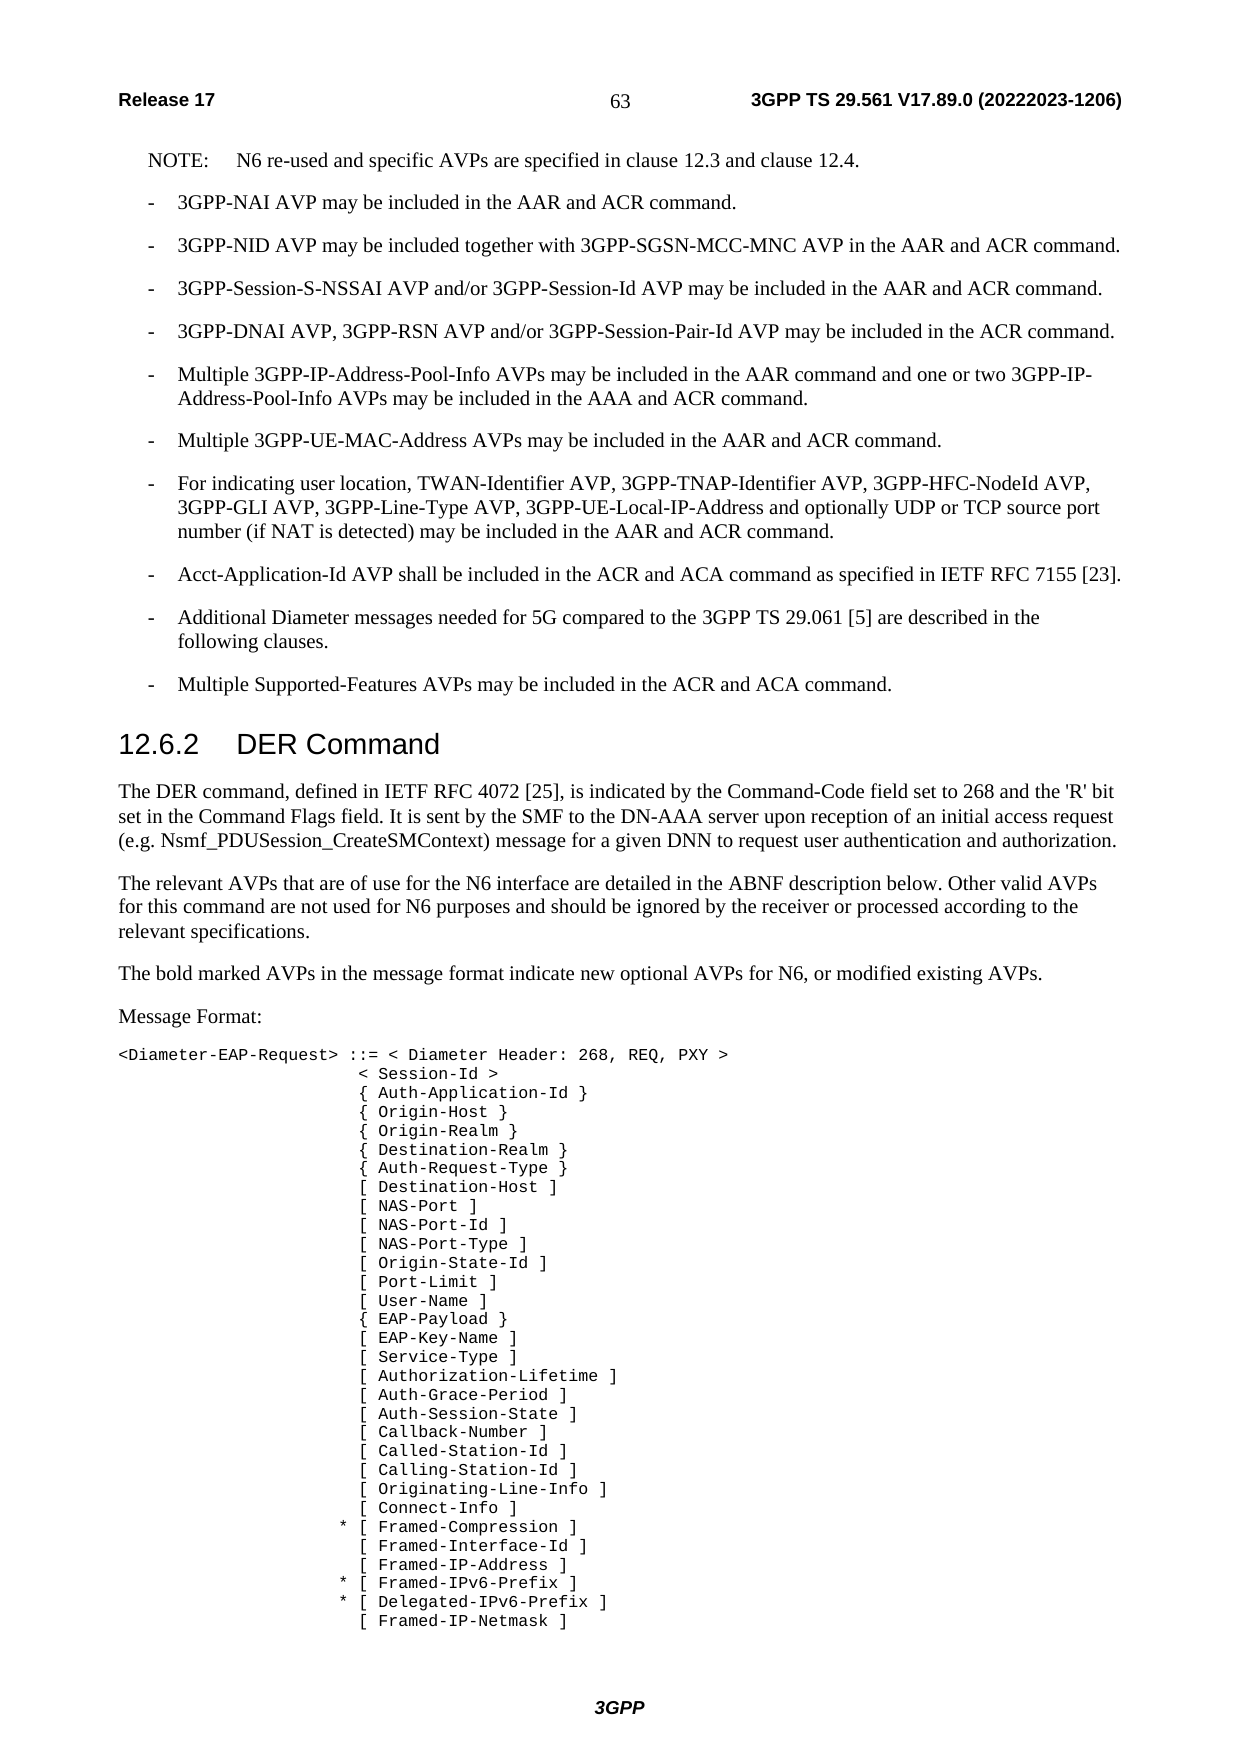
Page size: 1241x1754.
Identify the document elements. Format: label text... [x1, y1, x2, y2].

text - 3GPP-NAI AVP may be included in the AAR and ACR command. [148, 190, 1122, 214]
text [ NAS-Port-Id ] [118, 1217, 1122, 1236]
text { Origin-Host } [118, 1103, 1122, 1122]
text [ Auth-Grace-Period ] [118, 1386, 1122, 1405]
text [ Originating-Line-Info ] [118, 1481, 1122, 1499]
text - For indicating user location, TWAN-Identifier AVP, 3GPP-TNAP-Identifier AVP, 3GPP-HFC-NodeId AVP, 3GPP-GLI AVP, 3GPP-Line-Type AVP, 3GPP-UE-Local-IP-Address and optionally UDP or TCP source port number (if NAT is detected) may be included in the AAR and ACR command. [148, 471, 1122, 543]
text { Auth-Application-Id } [118, 1085, 1122, 1103]
subtitle 12.6.2 DER Command [118, 727, 1122, 761]
text * [ Framed-Compression ] [118, 1518, 1122, 1537]
text [ Framed-IP-Address ] [118, 1556, 1122, 1575]
text The bold marked AVPs in the message format indicate new optional AVPs for N6, or modified existing AVPs. [118, 961, 1122, 985]
text [ Authorization-Lifetime ] [118, 1367, 1122, 1386]
text <Diameter-EAP-Request> ::= < Diameter Header: 268, REQ, PXY > [118, 1047, 1122, 1066]
text NOTE: N6 re-used and specific AVPs are specified in clause 12.3 and clause 12.4. [148, 147, 1122, 172]
text [ NAS-Port-Type ] [118, 1236, 1122, 1254]
text [ Service-Type ] [118, 1349, 1122, 1367]
text [ Framed-IP-Netmask ] [118, 1613, 1122, 1631]
text - 3GPP-NID AVP may be included together with 3GPP-SGSN-MCC-MNC AVP in the AAR and ACR command. [148, 233, 1122, 257]
text [ Origin-State-Id ] [118, 1254, 1122, 1273]
text [ Framed-Interface-Id ] [118, 1537, 1122, 1556]
text { Destination-Realm } [118, 1141, 1122, 1160]
text [ Auth-Session-State ] [118, 1405, 1122, 1424]
text - Multiple 3GPP-UE-MAC-Address AVPs may be included in the AAR and ACR command. [148, 428, 1122, 452]
text * [ Delegated-IPv6-Prefix ] [118, 1594, 1122, 1613]
text < Session-Id > [118, 1066, 1122, 1085]
text - Additional Diameter messages needed for 5G compared to the 3GPP TS 29.061 [5] are described in the following clauses. [148, 605, 1122, 653]
text [ Callback-Number ] [118, 1424, 1122, 1443]
text - 3GPP-Session-S-NSSAI AVP and/or 3GPP-Session-Id AVP may be included in the AAR and ACR command. [148, 276, 1122, 300]
text - Acct-Application-Id AVP shall be included in the ACR and ACA command as specified in IETF RFC 7155 [23]. [148, 562, 1122, 586]
text - Multiple 3GPP-IP-Address-Pool-Info AVPs may be included in the AAR command and one or two 3GPP-IP-Address-Pool-Info AVPs may be included in the AAA and ACR command. [148, 362, 1122, 410]
text { Auth-Request-Type } [118, 1160, 1122, 1179]
text { Origin-Realm } [118, 1122, 1122, 1141]
text - 3GPP-DNAI AVP, 3GPP-RSN AVP and/or 3GPP-Session-Pair-Id AVP may be included in the ACR command. [148, 319, 1122, 343]
text Message Format: [118, 1004, 1122, 1028]
text [ EAP-Key-Name ] [118, 1330, 1122, 1349]
text [ User-Name ] [118, 1292, 1122, 1311]
text The relevant AVPs that are of use for the N6 interface are detailed in the ABNF description below. Other valid AVPs for this command are not used for N6 purposes and should be ignored by the receiver or processed according to the relevant specifications. [118, 870, 1122, 943]
text { EAP-Payload } [118, 1311, 1122, 1330]
text [ Destination-Host ] [118, 1179, 1122, 1198]
text [ NAS-Port ] [118, 1198, 1122, 1217]
text - Multiple Supported-Features AVPs may be included in the ACR and ACA command. [148, 672, 1122, 696]
text [ Called-Station-Id ] [118, 1443, 1122, 1462]
text [ Calling-Station-Id ] [118, 1462, 1122, 1481]
text [ Connect-Info ] [118, 1499, 1122, 1518]
text * [ Framed-IPv6-Prefix ] [118, 1575, 1122, 1594]
text [ Port-Limit ] [118, 1273, 1122, 1292]
text The DER command, defined in IETF RFC 4072 [25], is indicated by the Command-Code field set to 268 and the 'R' bit set in the Command Flags field. It is sent by the SMF to the DN-AAA server upon reception of an initial access request (e.g. Nsmf_PDUSession_CreateSMContext) message for a given DNN to request user authentication and authorization. [118, 779, 1122, 852]
